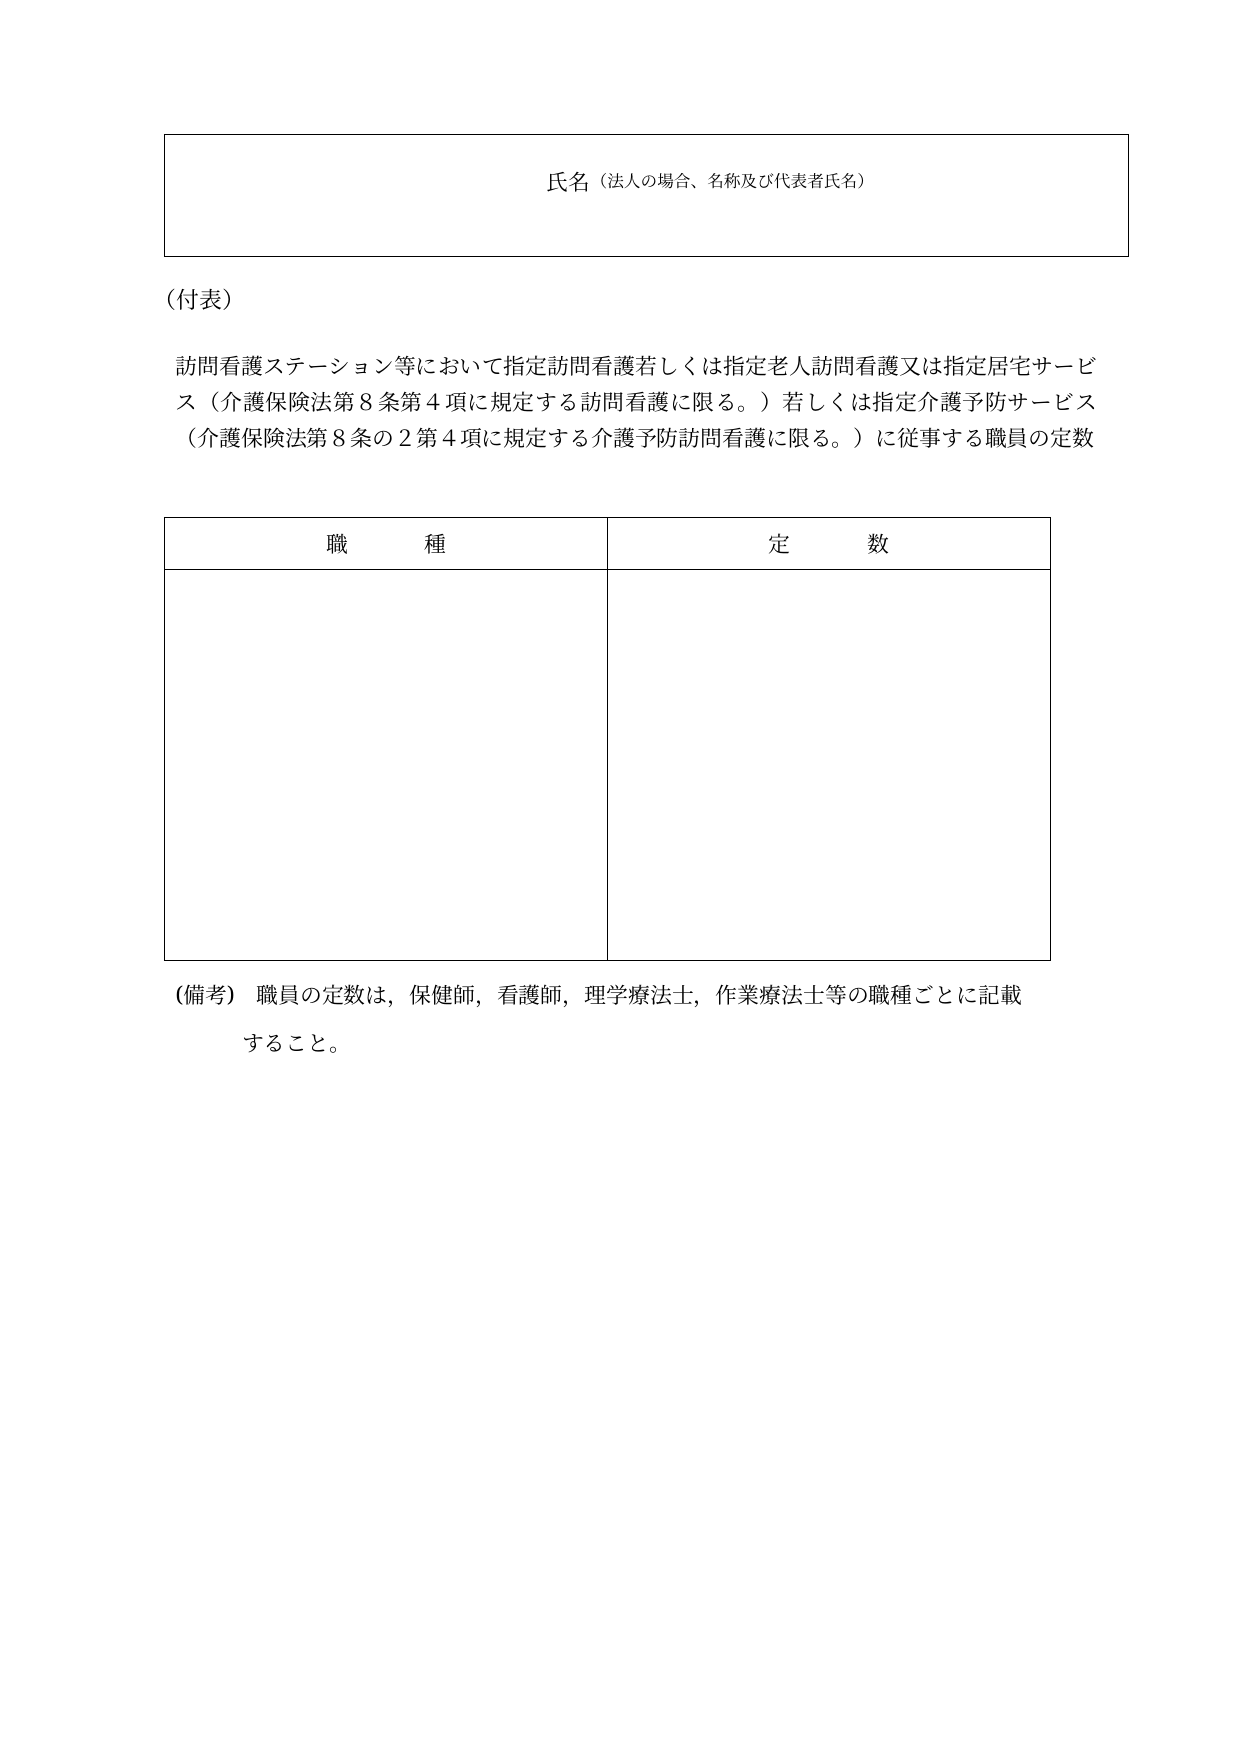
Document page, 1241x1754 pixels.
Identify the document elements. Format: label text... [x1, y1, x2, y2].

table_header 定数 [608, 518, 1050, 569]
text すること。 [231, 1027, 1098, 1058]
text （付表） [153, 282, 1098, 315]
table_header 職種 [165, 518, 607, 569]
text 訪問看護ステーション等において指定訪問看護若しくは指定老人訪問看護又は指定居宅サービス（介護保険法第８条第４項に規定する訪問看護に限る。）若しくは指定介護予防サービス（介護保険法第８条の２第４項に規定する介護予防訪問看護に限る。）に従事する職員の定数 [175, 349, 1098, 453]
table_cell [165, 570, 607, 959]
table_cell [608, 570, 1050, 959]
text (備考) 職員の定数は，保健師，看護師，理学療法士，作業療法士等の職種ごとに記載 [153, 978, 1098, 1009]
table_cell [165, 135, 1128, 256]
